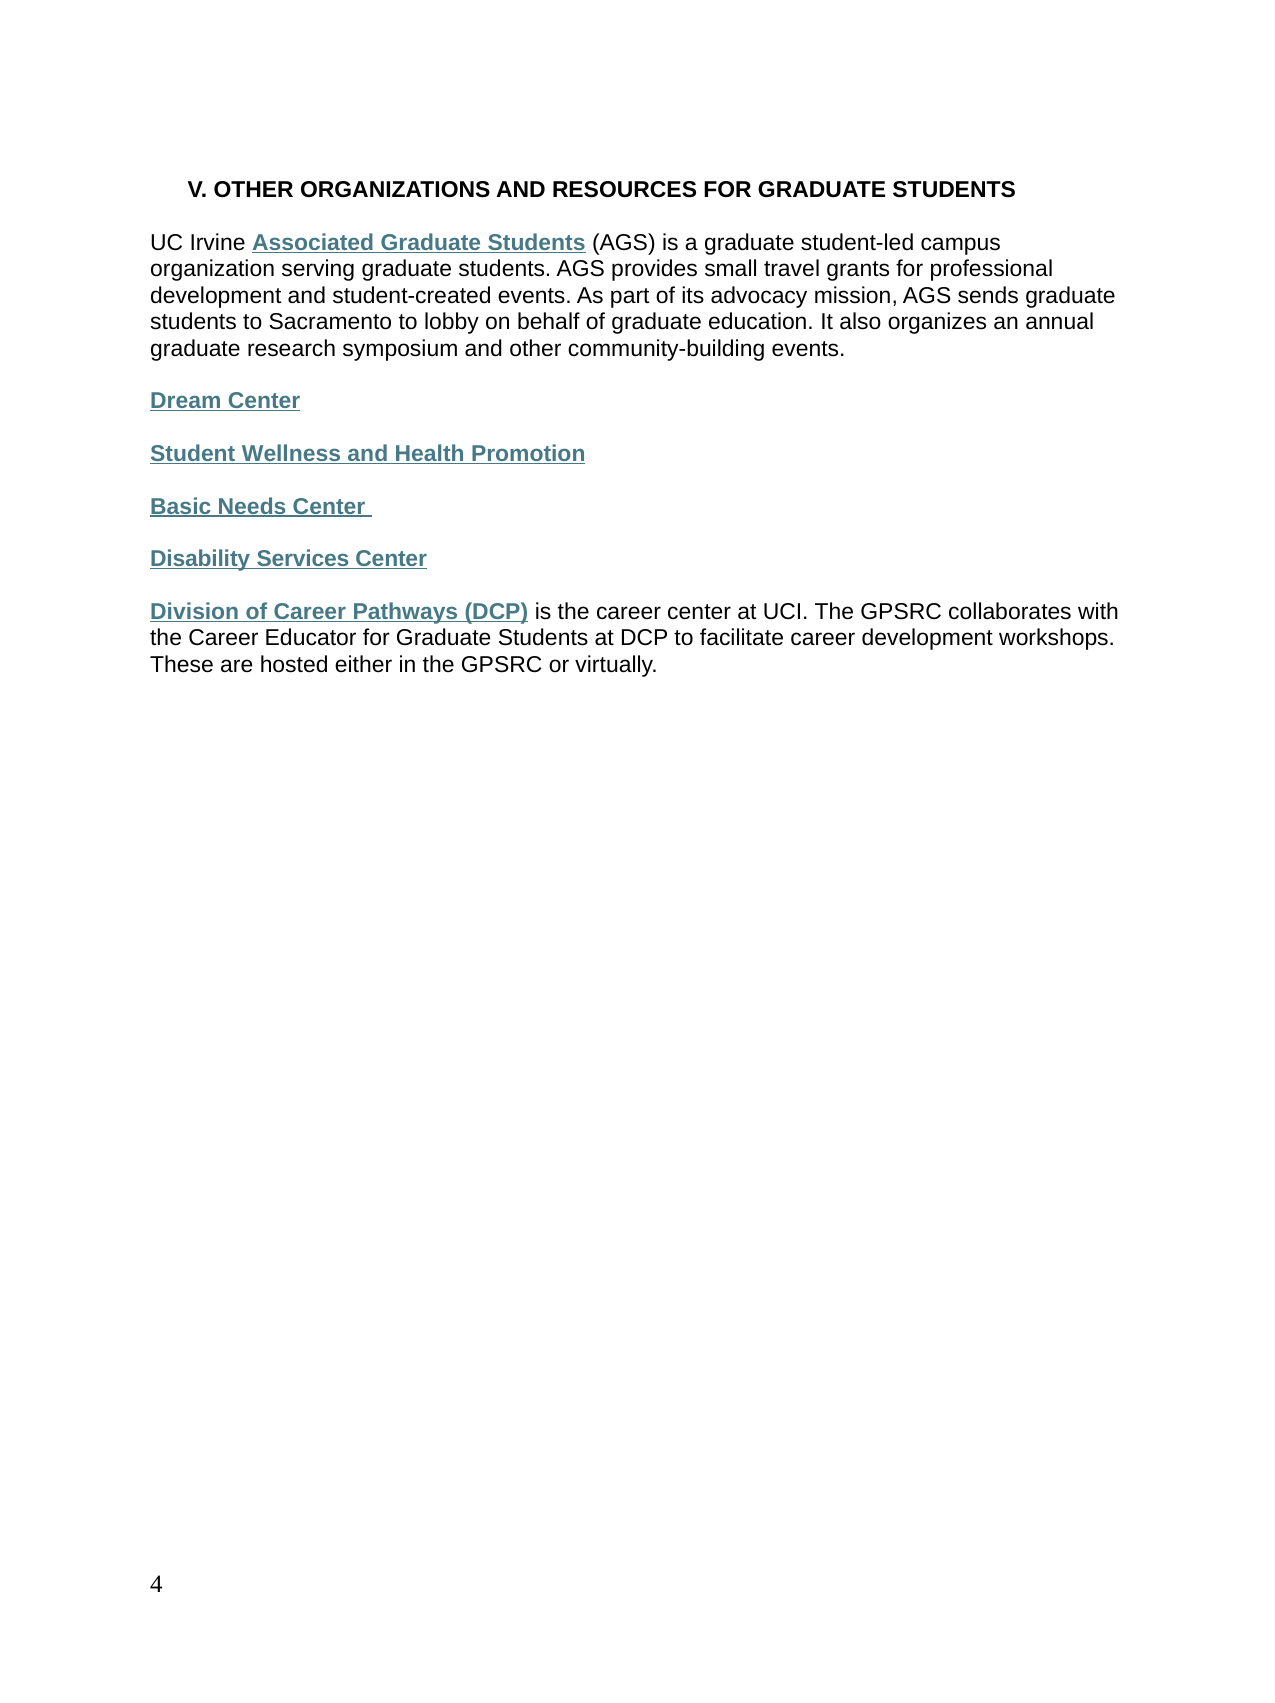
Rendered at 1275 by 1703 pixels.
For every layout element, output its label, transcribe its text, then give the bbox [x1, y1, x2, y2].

text UC Irvine Associated Graduate Students (AGS) is a graduate student-led campus organization serving graduate students. AGS provides small travel grants for professional development and student-created events. As part of its advocacy mission, AGS sends graduate students to Sacramento to lobby on behalf of graduate education. It also organizes an annual graduate research symposium and other community-building events. [150, 229, 1125, 361]
text Basic Needs Center [150, 493, 777, 519]
text Disability Services Center [150, 545, 777, 572]
text Student Wellness and Health Promotion [150, 440, 1125, 466]
text Division of Career Pathways (DCP) is the career center at UCI. The GPSRC collaborates with the Career Educator for Graduate Students at DCP to facilitate career development workshops. These are hosted either in the GPSRC or virtually. [150, 598, 1125, 677]
text Dream Center [150, 387, 1125, 413]
text V. OTHER ORGANIZATIONS AND RESOURCES FOR GRADUATE STUDENTS [187, 176, 1125, 203]
